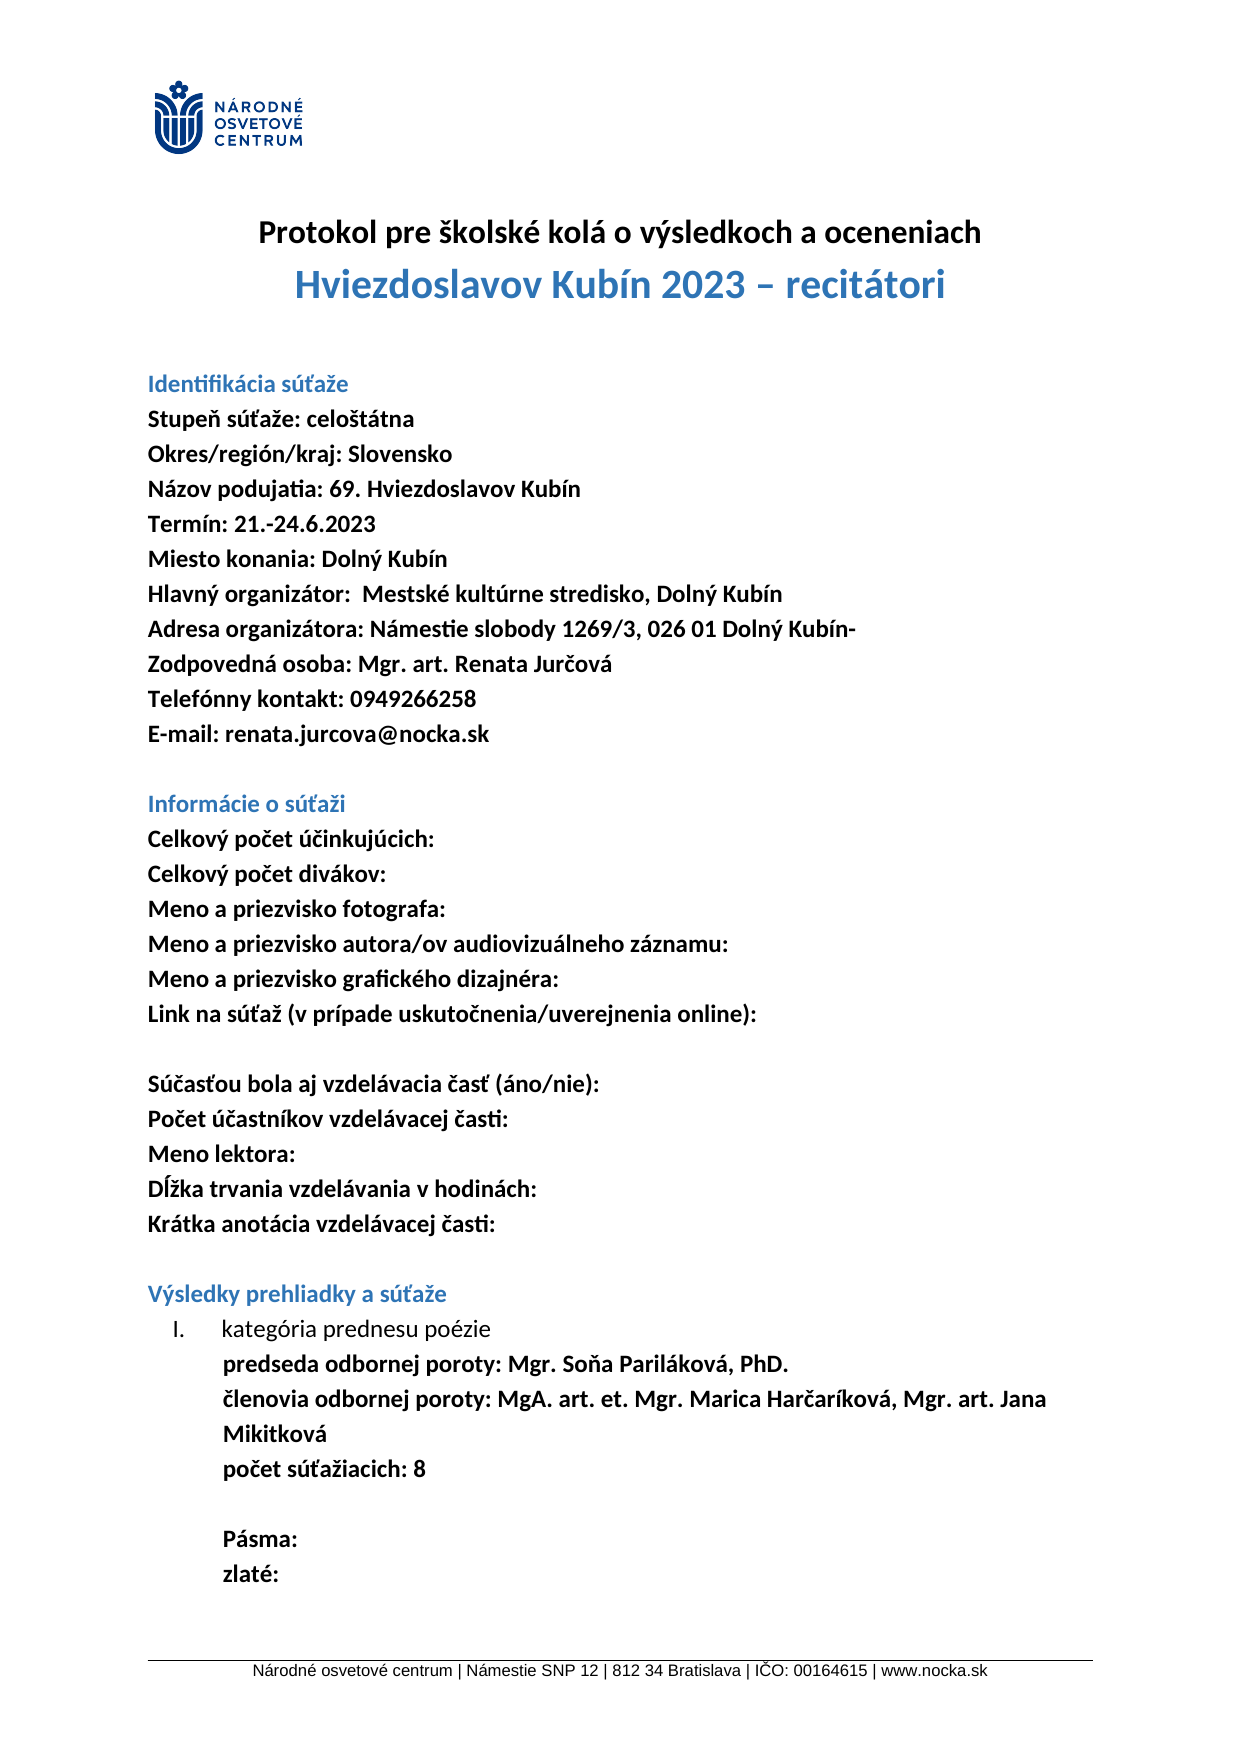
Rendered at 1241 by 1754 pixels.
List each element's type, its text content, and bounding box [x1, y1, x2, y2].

text Identifikácia súťaže [148, 368, 1093, 398]
picture [107, 45, 350, 202]
text Výsledky prehliadky a súťaže [148, 1278, 1093, 1308]
text Meno lektora: [148, 1138, 1093, 1168]
text E-mail: renata.jurcova@nocka.sk [148, 718, 1093, 748]
text Počet účastníkov vzdelávacej časti: [148, 1103, 1093, 1133]
text Zodpovedná osoba: Mgr. art. Renata Jurčová [148, 648, 1093, 678]
text Telefónny kontakt: 0949266258 [148, 683, 1093, 713]
text Pásma: [223, 1523, 1093, 1553]
text Hlavný organizátor: Mestské kultúrne stredisko, Dolný Kubín [148, 578, 1093, 608]
text Krátka anotácia vzdelávacej časti: [148, 1208, 1093, 1238]
list kategória prednesu poézie [172, 1313, 1093, 1343]
text Protokol pre školské kolá o výsledkoch a oceneniach [148, 211, 1093, 252]
text Stupeň súťaže: celoštátna [148, 403, 1093, 433]
text Hviezdoslavov Kubín 2023 – recitátori [148, 258, 1093, 309]
text Informácie o súťaži [148, 788, 1093, 818]
text Miesto konania: Dolný Kubín [148, 543, 1093, 573]
text Meno a priezvisko grafického dizajnéra: [148, 963, 1093, 993]
text Meno a priezvisko fotografa: [148, 893, 1093, 923]
text Adresa organizátora: Námestie slobody 1269/3, 026 01 Dolný Kubín- [148, 613, 1093, 643]
text Okres/región/kraj: Slovensko [148, 438, 1093, 468]
text Názov podujatia: 69. Hviezdoslavov Kubín [148, 473, 1093, 503]
text Celkový počet divákov: [148, 858, 1093, 888]
text Celkový počet účinkujúcich: [148, 823, 1093, 853]
text Link na súťaž (v prípade uskutočnenia/uverejnenia online): [148, 998, 1093, 1028]
text Termín: 21.-24.6.2023 [148, 508, 1093, 538]
text Dĺžka trvania vzdelávania v hodinách: [148, 1173, 1093, 1203]
text Meno a priezvisko autora/ov audiovizuálneho záznamu: [148, 928, 1093, 958]
text počet súťažiacich: 8 [223, 1453, 1093, 1483]
text zlaté: [223, 1558, 1093, 1588]
text členovia odbornej poroty: MgA. art. et. Mgr. Marica Harčaríková, Mgr. art. Jana Mikitková [223, 1383, 1093, 1448]
text Súčasťou bola aj vzdelávacia časť (áno/nie): [148, 1068, 1093, 1098]
text predseda odbornej poroty: Mgr. Soňa Pariláková, PhD. [223, 1348, 1093, 1378]
